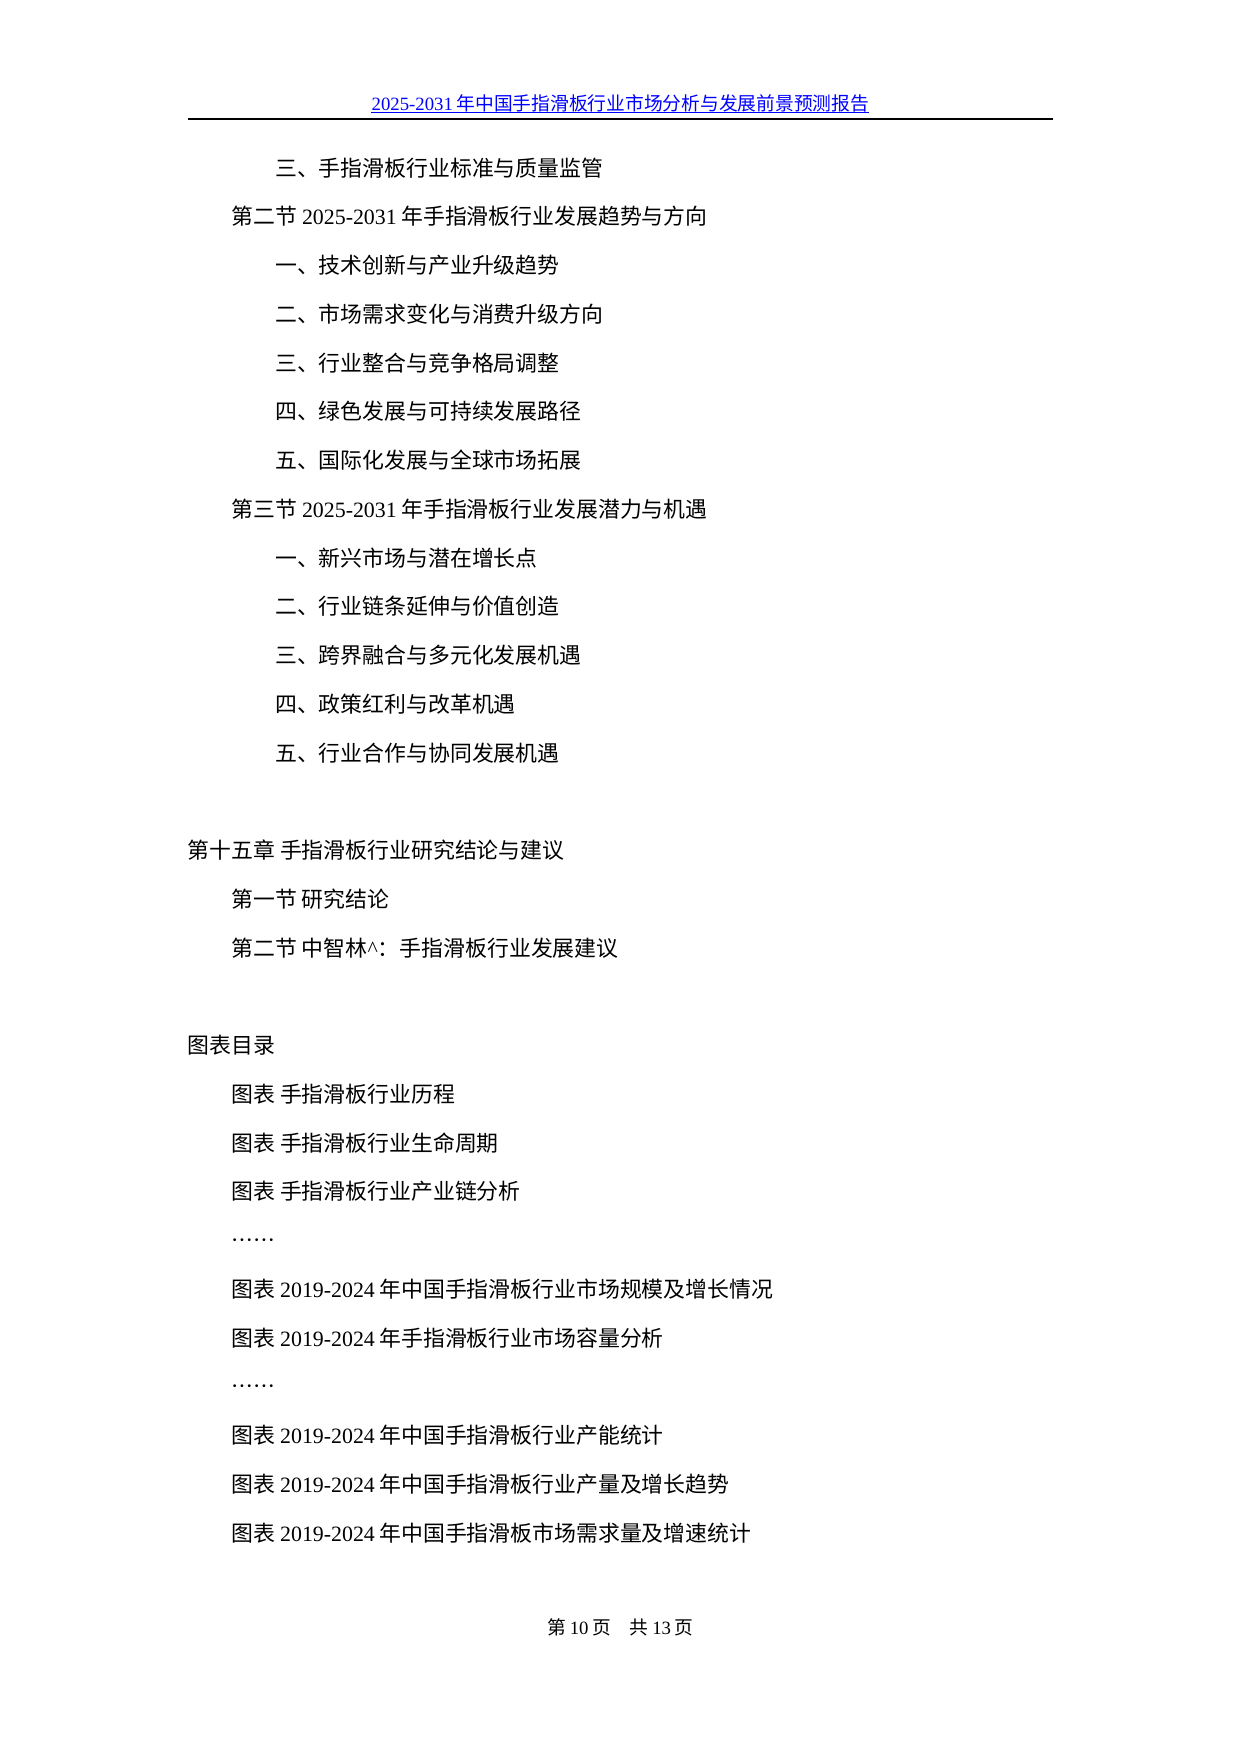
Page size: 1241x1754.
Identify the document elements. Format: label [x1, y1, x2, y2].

text [187, 150, 1053, 1548]
